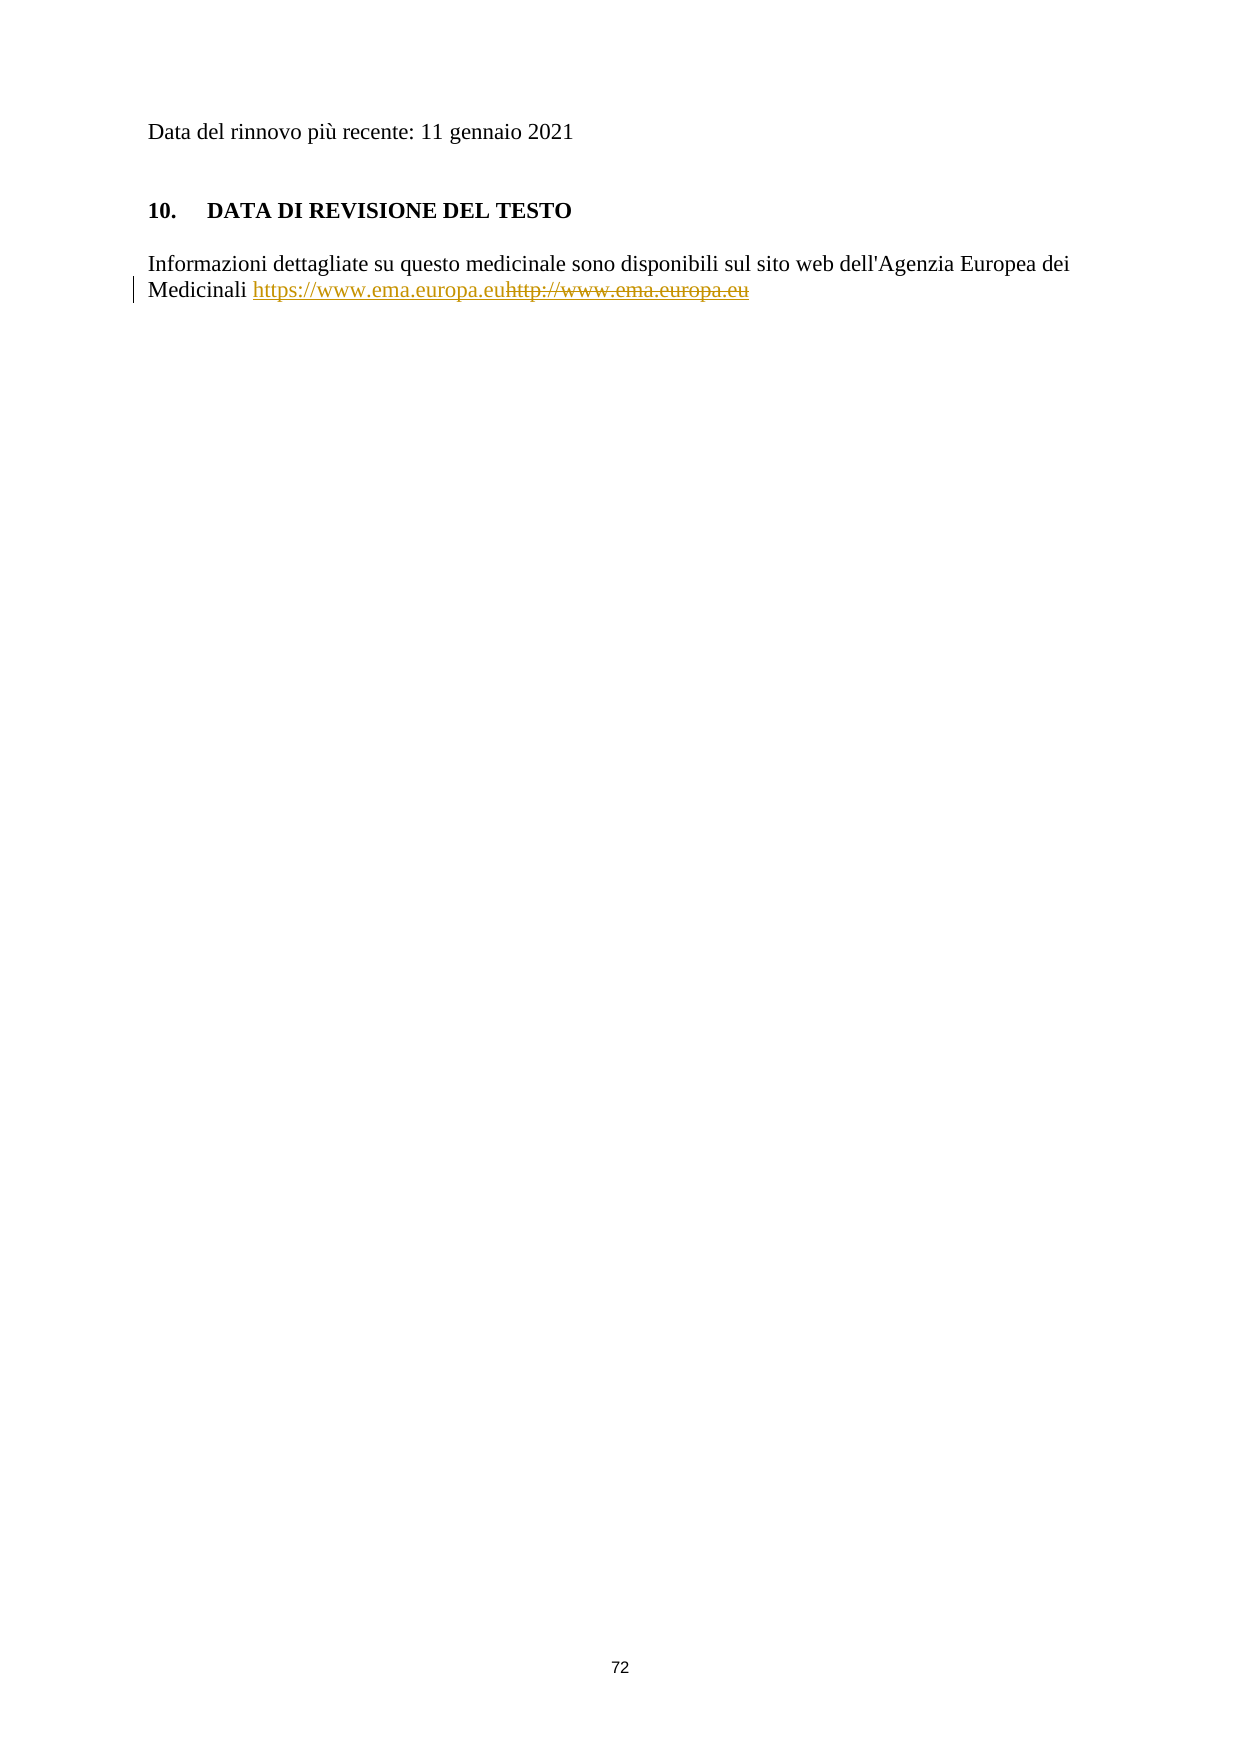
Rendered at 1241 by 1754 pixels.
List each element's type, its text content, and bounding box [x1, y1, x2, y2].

text 10. DATA DI REVISIONE DEL TESTO [148, 197, 1092, 223]
text Data del rinnovo più recente: 11 gennaio 2021 [148, 118, 1092, 144]
list Informazioni dettagliate su questo medicinale sono disponibili sul sito web dell'Agenzia Europea dei Medicinali [148, 250, 1093, 303]
